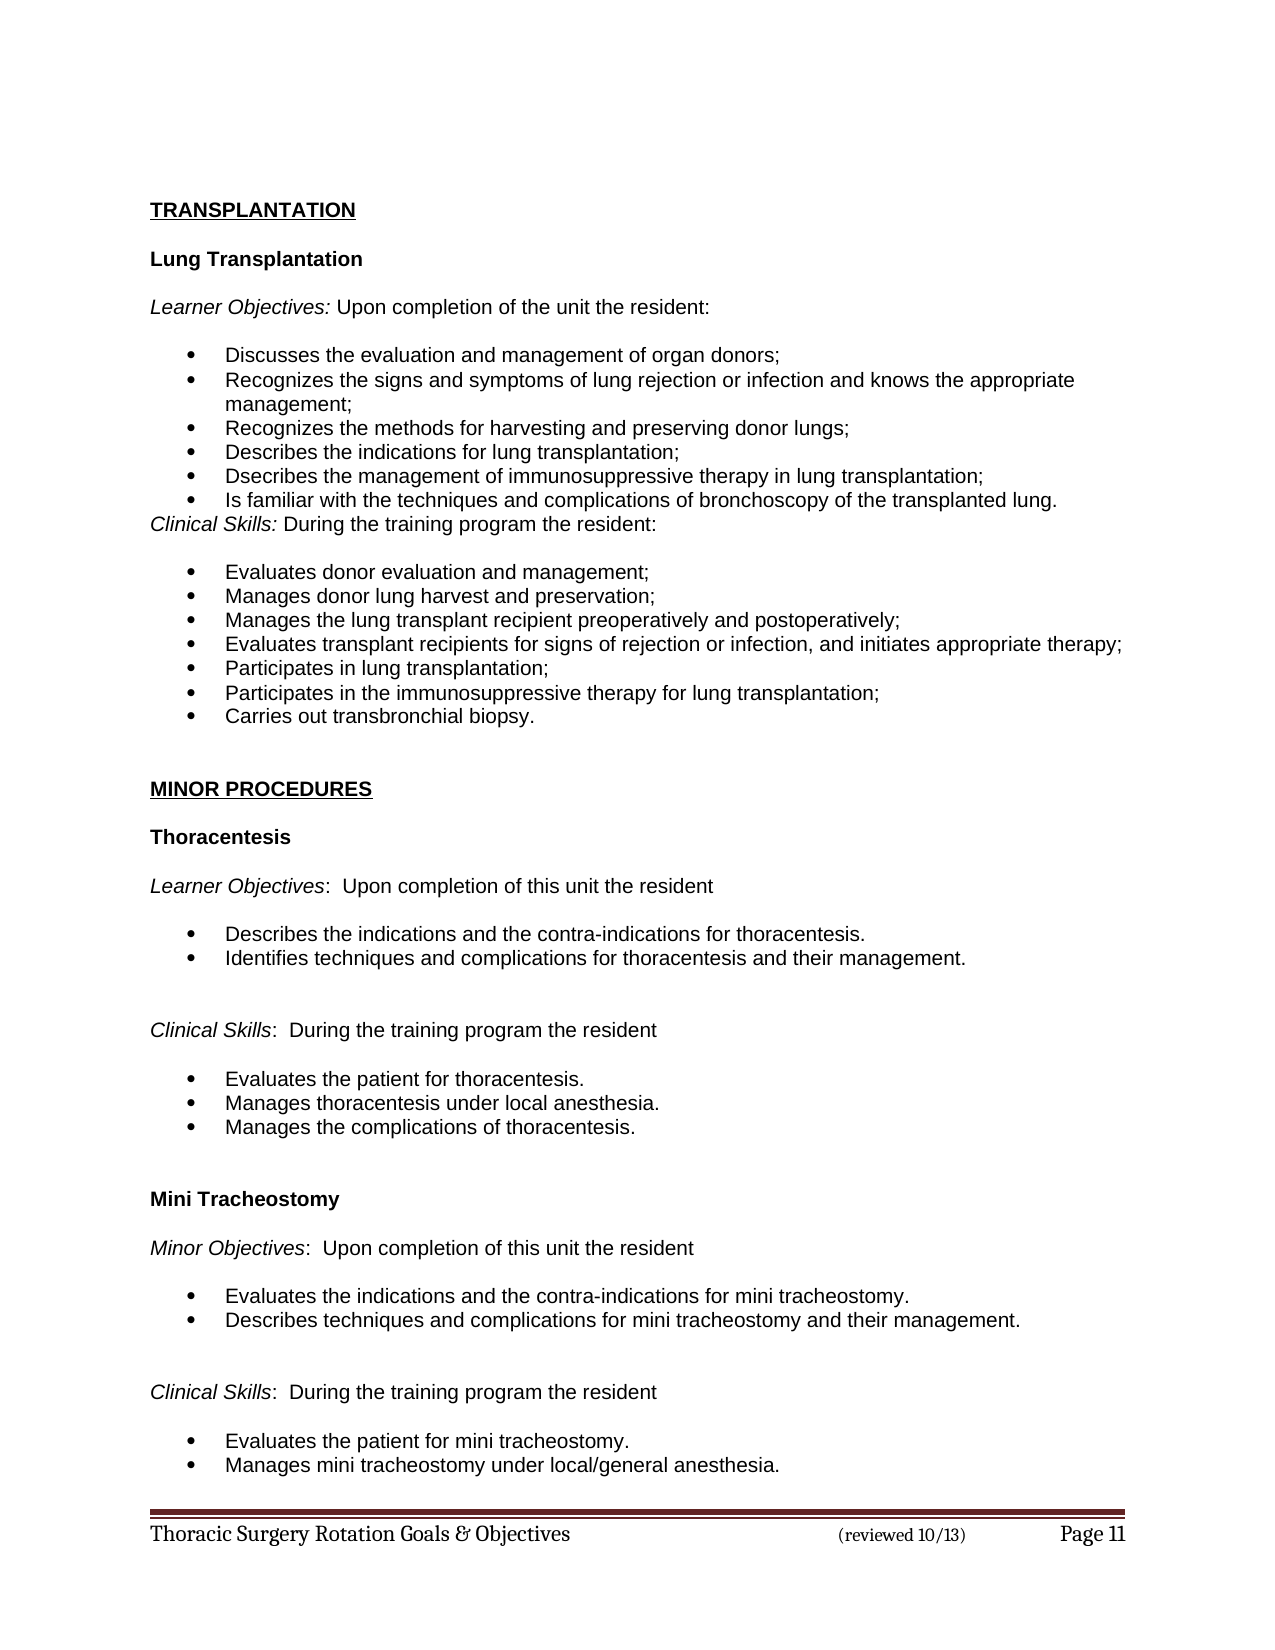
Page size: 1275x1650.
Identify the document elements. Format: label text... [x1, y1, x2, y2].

text Mini Tracheostomy [150, 1187, 1125, 1211]
list Participates in the immunosuppressive therapy for lung transplantation; [187, 680, 1125, 704]
text Learner Objectives: Upon completion of this unit the resident [150, 873, 1125, 897]
list Manages the complications of thoracentesis. [187, 1115, 1125, 1139]
text Thoracentesis [150, 825, 1125, 849]
list Evaluates the indications and the contra-indications for mini tracheostomy. [187, 1284, 1125, 1308]
list Evaluates the patient for thoracentesis. [187, 1067, 1125, 1091]
list Dsecribes the management of immunosuppressive therapy in lung transplantation; [187, 463, 1125, 488]
list Participates in lung transplantation; [187, 656, 1125, 680]
list Describes techniques and complications for mini tracheostomy and their management. [187, 1308, 1125, 1332]
list Is familiar with the techniques and complications of bronchoscopy of the transplanted lung. [187, 488, 1125, 512]
list Evaluates transplant recipients for signs of rejection or infection, and initiates appropriate therapy; [187, 632, 1125, 656]
list Discusses the evaluation and management of organ donors; [187, 343, 1125, 367]
list Manages mini tracheostomy under local/general anesthesia. [187, 1453, 1125, 1477]
list Evaluates donor evaluation and management; [187, 560, 1125, 584]
text Clinical Skills: During the training program the resident: [150, 512, 1125, 536]
text MINOR PROCEDURES [150, 777, 1125, 801]
list Describes the indications and the contra-indications for thoracentesis. [187, 922, 1125, 946]
text Lung Transplantation [150, 247, 1125, 271]
list Identifies techniques and complications for thoracentesis and their management. [187, 946, 1125, 970]
text TRANSPLANTATION [150, 198, 1125, 222]
text Minor Objectives: Upon completion of this unit the resident [150, 1235, 1125, 1259]
list Recognizes the methods for harvesting and preserving donor lungs; [187, 415, 1125, 439]
list Manages donor lung harvest and preservation; [187, 584, 1125, 608]
list Recognizes the signs and symptoms of lung rejection or infection and knows the appropriate management; [187, 367, 1125, 415]
text Clinical Skills: During the training program the resident [150, 1018, 1125, 1042]
list Carries out transbronchial biopsy. [187, 704, 1125, 728]
text Learner Objectives: Upon completion of the unit the resident: [150, 295, 1125, 319]
list Evaluates the patient for mini tracheostomy. [187, 1428, 1125, 1453]
list Manages thoracentesis under local anesthesia. [187, 1091, 1125, 1115]
list Describes the indications for lung transplantation; [187, 439, 1125, 463]
list Manages the lung transplant recipient preoperatively and postoperatively; [187, 608, 1125, 632]
text Clinical Skills: During the training program the resident [150, 1380, 1125, 1404]
